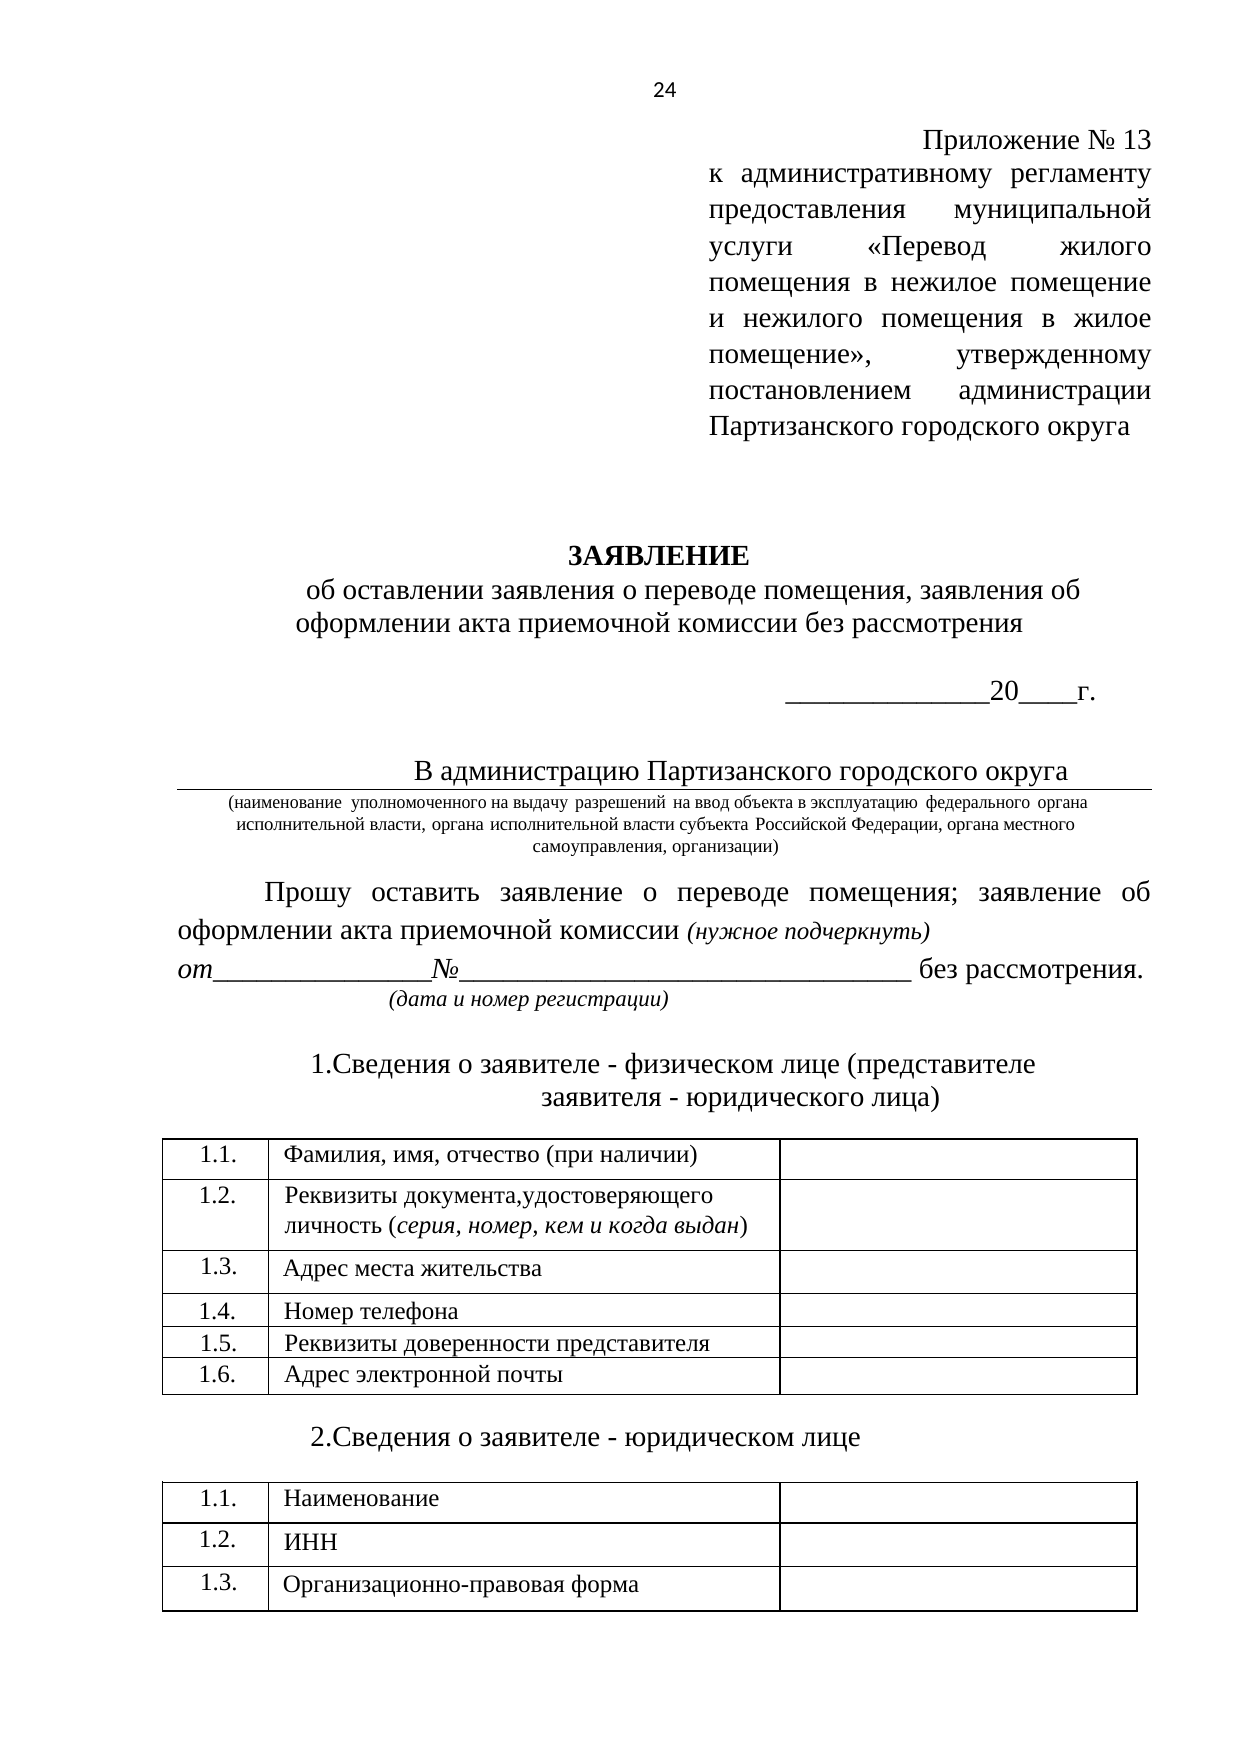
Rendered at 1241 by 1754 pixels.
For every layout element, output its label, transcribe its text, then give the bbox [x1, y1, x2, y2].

text от_______________№_______________________________ без рассмотрения. [177, 951, 1152, 984]
text (наименование уполномоченного на выдачу разрешений на ввод объекта в эксплуатацию федерального органа исполнительной власти, органа исполнительной власти субъекта Российской Федерации, органа местного самоуправления, организации) [195, 791, 1116, 857]
text об оставлении заявления о переводе помещения, заявления об оформлении акта приемочной комиссии без рассмотрения [205, 572, 1114, 639]
text Приложение № 13 [177, 122, 1152, 155]
text Прошу оставить заявление о переводе помещения; заявление об оформлении акта приемочной комиссии (нужное подчеркнуть) [177, 874, 1152, 946]
text 1.Сведения о заявителе - физическом лице (представителе заявителя - юридического лица) [310, 1046, 1152, 1113]
table_cell 1.3. [163, 1251, 268, 1293]
text В администрацию Партизанского городского округа [177, 753, 1152, 789]
table_cell 1.2. [163, 1524, 268, 1566]
table_cell ИНН [269, 1524, 779, 1566]
table_cell 1.3. [163, 1567, 268, 1610]
table_cell 1.4. [163, 1294, 268, 1326]
table_cell Номер телефона [269, 1294, 779, 1326]
text к административному регламенту предоставления муниципальной услуги «Перевод жилого помещения в нежилое помещение и нежилого помещения в жилое помещение», утвержденному постановлением администрации Партизанского городского округа [709, 155, 1152, 442]
table_cell [781, 1567, 1136, 1610]
table_header Наименование [269, 1483, 779, 1522]
table_cell [781, 1358, 1136, 1393]
table_cell Реквизиты документа,удостоверяющего личность (серия, номер, кем и когда выдан) [269, 1180, 779, 1250]
table_header [781, 1140, 1136, 1179]
text ______________20____г. [205, 673, 1114, 706]
table_cell [781, 1327, 1136, 1357]
table_header Фамилия, имя, отчество (при наличии) [269, 1140, 779, 1179]
text 2.Сведения о заявителе - юридическом лице [236, 1419, 1152, 1453]
table_cell 1.5. [163, 1327, 268, 1357]
table_cell [781, 1294, 1136, 1326]
table_cell [781, 1180, 1136, 1250]
table_cell [781, 1251, 1136, 1293]
text (дата и номер регистрации) [177, 984, 1152, 1011]
table_cell Реквизиты доверенности представителя [269, 1327, 779, 1357]
text 3АЯВЛЕНИЕ [196, 538, 1122, 572]
table_cell 1.2. [163, 1180, 268, 1250]
table_header [781, 1483, 1136, 1522]
table_cell [781, 1524, 1136, 1566]
table_header 1.1. [163, 1483, 268, 1522]
table_cell Адрес места жительства [269, 1251, 779, 1293]
table_header 1.1. [163, 1140, 268, 1179]
table_cell Адрес электронной почты [269, 1358, 779, 1393]
table_cell 1.6. [163, 1358, 268, 1393]
table_cell Организационно-правовая форма [269, 1567, 779, 1610]
